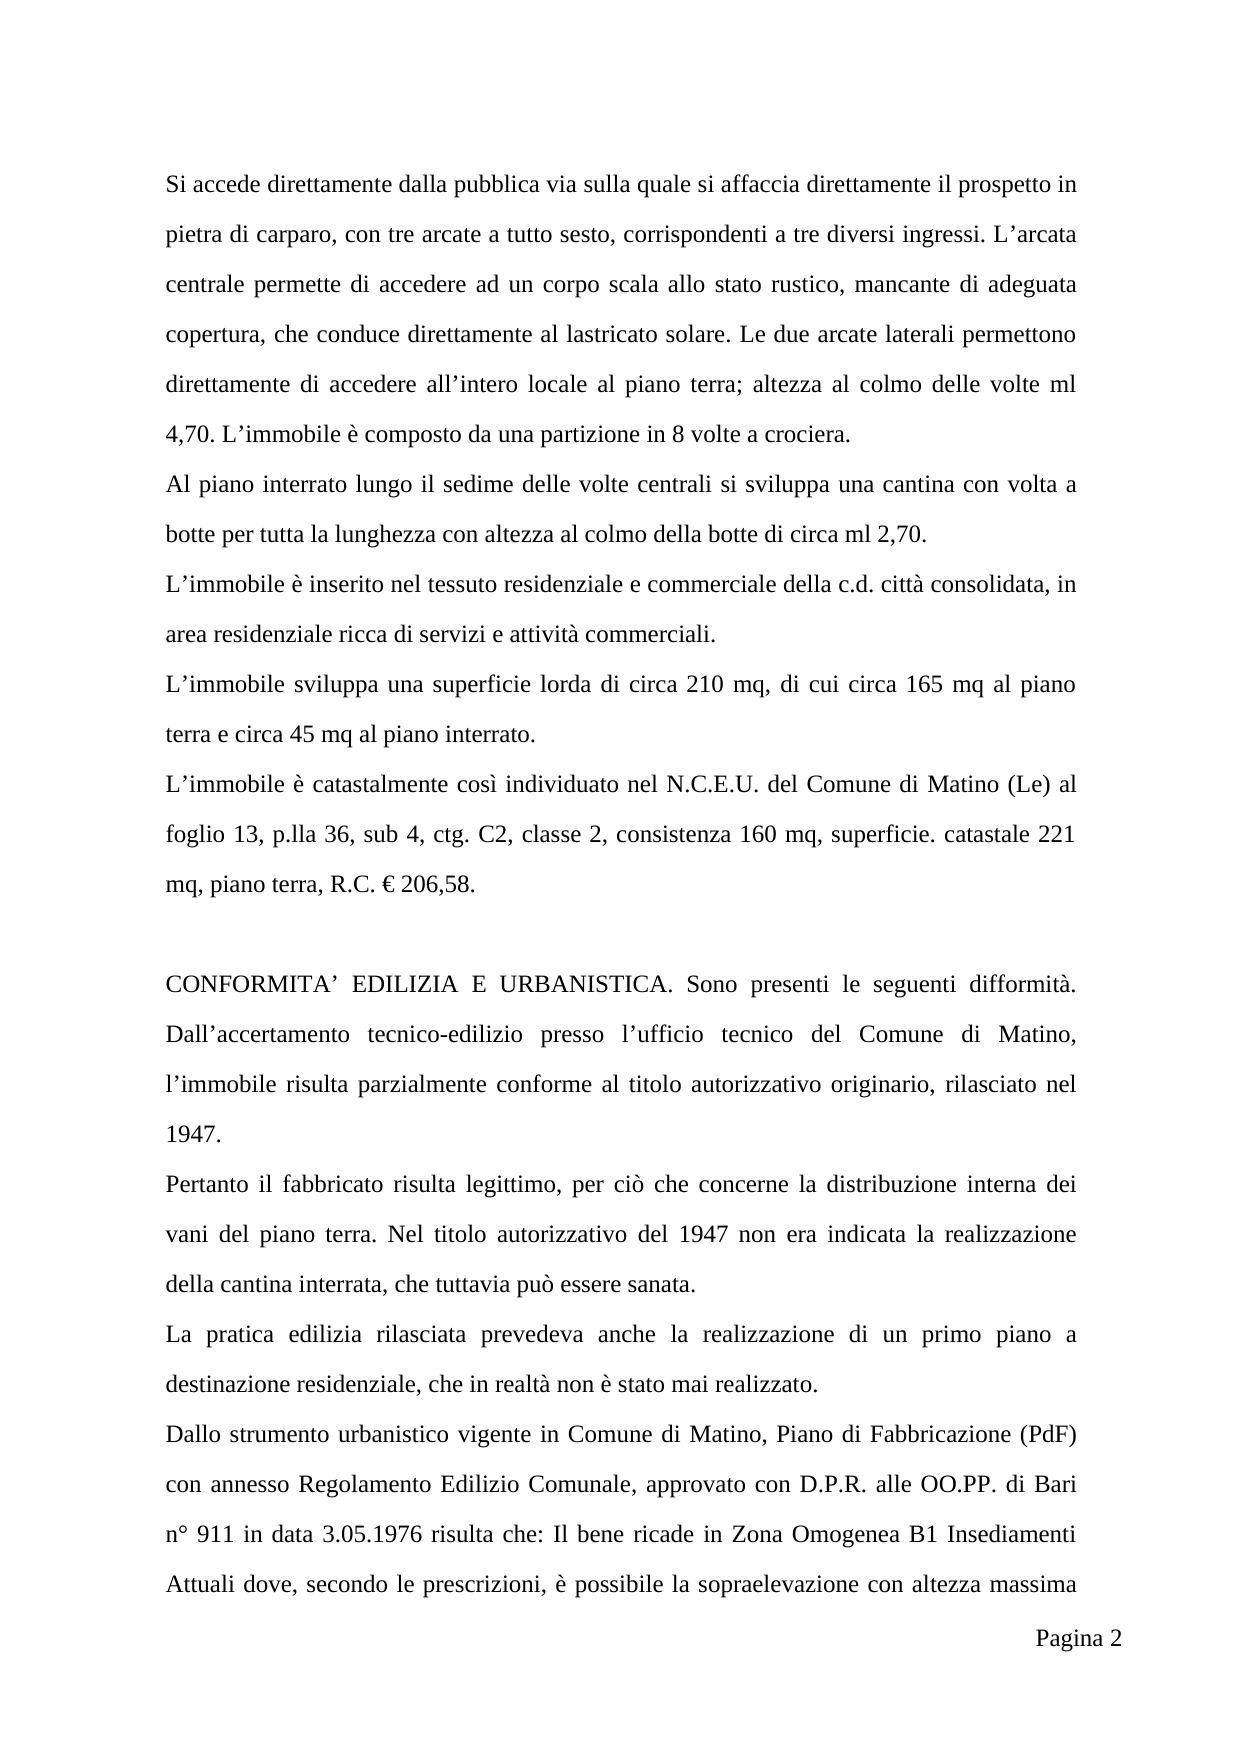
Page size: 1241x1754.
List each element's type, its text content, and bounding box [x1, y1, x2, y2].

text L’immobile sviluppa una superficie lorda di circa 210 mq, di cui circa 165 mq al piano terra e circa 45 mq al piano interrato. [165, 648, 1078, 748]
text CONFORMITA’ EDILIZIA E URBANISTICA. Sono presenti le seguenti difformità. Dall’accertamento tecnico-edilizio presso l’ufficio tecnico del Comune di Matino, l’immobile risulta parzialmente conforme al titolo autorizzativo originario, rilasciato nel 1947. [165, 948, 1078, 1148]
text L’immobile è catastalmente così individuato nel N.C.E.U. del Comune di Matino (Le) al foglio 13, p.lla 36, sub 4, ctg. C2, classe 2, consistenza 160 mq, superficie. catastale 221 mq, piano terra, R.C. € 206,58. [165, 748, 1078, 898]
text Al piano interrato lungo il sedime delle volte centrali si sviluppa una cantina con volta a botte per tutta la lunghezza con altezza al colmo della botte di circa ml 2,70. [165, 448, 1078, 548]
text La pratica edilizia rilasciata prevedeva anche la realizzazione di un primo piano a destinazione residenziale, che in realtà non è stato mai realizzato. [165, 1298, 1078, 1398]
text Pertanto il fabbricato risulta legittimo, per ciò che concerne la distribuzione interna dei vani del piano terra. Nel titolo autorizzativo del 1947 non era indicata la realizzazione della cantina interrata, che tuttavia può essere sanata. [165, 1148, 1078, 1298]
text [165, 1398, 1078, 1598]
text L’immobile è inserito nel tessuto residenziale e commerciale della c.d. città consolidata, in area residenziale ricca di servizi e attività commerciali. [165, 548, 1078, 648]
text Si accede direttamente dalla pubblica via sulla quale si affaccia direttamente il prospetto in pietra di carparo, con tre arcate a tutto sesto, corrispondenti a tre diversi ingressi. L’arcata centrale permette di accedere ad un corpo scala allo stato rustico, mancante di adeguata copertura, che conduce direttamente al lastricato solare. Le due arcate laterali permettono direttamente di accedere all’intero locale al piano terra; altezza al colmo delle volte ml 4,70. L’immobile è composto da una partizione in 8 volte a crociera. [165, 148, 1078, 448]
